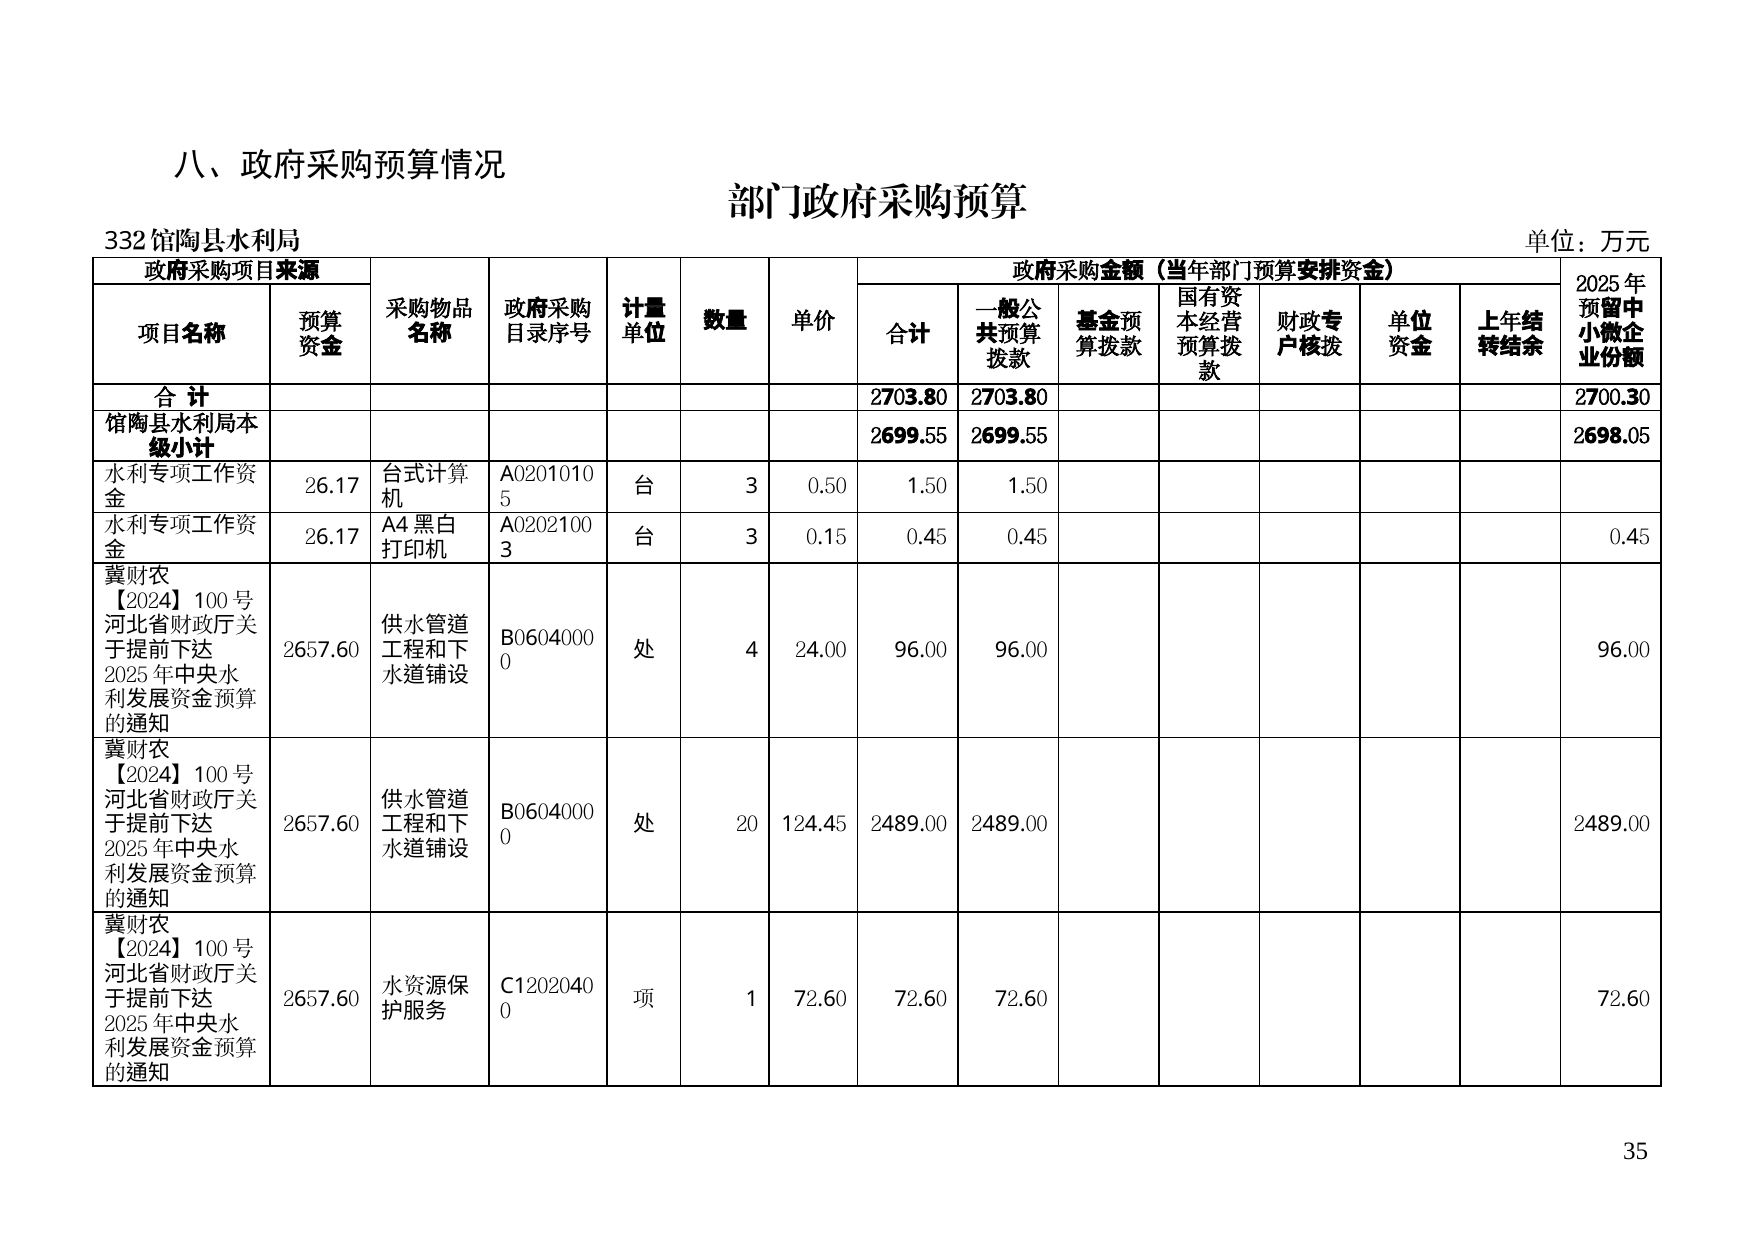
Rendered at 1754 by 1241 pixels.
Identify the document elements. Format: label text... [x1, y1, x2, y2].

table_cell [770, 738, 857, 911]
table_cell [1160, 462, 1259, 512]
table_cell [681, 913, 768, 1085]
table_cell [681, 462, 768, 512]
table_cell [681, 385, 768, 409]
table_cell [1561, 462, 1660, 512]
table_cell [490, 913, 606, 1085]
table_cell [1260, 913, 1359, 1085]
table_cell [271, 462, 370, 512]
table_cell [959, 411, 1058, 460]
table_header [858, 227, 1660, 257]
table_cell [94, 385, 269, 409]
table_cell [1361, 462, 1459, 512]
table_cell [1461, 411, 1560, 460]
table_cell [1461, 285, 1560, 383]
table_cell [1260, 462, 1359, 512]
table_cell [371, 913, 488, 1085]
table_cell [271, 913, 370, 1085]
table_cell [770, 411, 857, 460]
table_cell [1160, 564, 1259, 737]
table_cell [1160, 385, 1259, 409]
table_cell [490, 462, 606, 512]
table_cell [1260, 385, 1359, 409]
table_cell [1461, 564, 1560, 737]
text 部门政府采购预算 [106, 182, 1648, 226]
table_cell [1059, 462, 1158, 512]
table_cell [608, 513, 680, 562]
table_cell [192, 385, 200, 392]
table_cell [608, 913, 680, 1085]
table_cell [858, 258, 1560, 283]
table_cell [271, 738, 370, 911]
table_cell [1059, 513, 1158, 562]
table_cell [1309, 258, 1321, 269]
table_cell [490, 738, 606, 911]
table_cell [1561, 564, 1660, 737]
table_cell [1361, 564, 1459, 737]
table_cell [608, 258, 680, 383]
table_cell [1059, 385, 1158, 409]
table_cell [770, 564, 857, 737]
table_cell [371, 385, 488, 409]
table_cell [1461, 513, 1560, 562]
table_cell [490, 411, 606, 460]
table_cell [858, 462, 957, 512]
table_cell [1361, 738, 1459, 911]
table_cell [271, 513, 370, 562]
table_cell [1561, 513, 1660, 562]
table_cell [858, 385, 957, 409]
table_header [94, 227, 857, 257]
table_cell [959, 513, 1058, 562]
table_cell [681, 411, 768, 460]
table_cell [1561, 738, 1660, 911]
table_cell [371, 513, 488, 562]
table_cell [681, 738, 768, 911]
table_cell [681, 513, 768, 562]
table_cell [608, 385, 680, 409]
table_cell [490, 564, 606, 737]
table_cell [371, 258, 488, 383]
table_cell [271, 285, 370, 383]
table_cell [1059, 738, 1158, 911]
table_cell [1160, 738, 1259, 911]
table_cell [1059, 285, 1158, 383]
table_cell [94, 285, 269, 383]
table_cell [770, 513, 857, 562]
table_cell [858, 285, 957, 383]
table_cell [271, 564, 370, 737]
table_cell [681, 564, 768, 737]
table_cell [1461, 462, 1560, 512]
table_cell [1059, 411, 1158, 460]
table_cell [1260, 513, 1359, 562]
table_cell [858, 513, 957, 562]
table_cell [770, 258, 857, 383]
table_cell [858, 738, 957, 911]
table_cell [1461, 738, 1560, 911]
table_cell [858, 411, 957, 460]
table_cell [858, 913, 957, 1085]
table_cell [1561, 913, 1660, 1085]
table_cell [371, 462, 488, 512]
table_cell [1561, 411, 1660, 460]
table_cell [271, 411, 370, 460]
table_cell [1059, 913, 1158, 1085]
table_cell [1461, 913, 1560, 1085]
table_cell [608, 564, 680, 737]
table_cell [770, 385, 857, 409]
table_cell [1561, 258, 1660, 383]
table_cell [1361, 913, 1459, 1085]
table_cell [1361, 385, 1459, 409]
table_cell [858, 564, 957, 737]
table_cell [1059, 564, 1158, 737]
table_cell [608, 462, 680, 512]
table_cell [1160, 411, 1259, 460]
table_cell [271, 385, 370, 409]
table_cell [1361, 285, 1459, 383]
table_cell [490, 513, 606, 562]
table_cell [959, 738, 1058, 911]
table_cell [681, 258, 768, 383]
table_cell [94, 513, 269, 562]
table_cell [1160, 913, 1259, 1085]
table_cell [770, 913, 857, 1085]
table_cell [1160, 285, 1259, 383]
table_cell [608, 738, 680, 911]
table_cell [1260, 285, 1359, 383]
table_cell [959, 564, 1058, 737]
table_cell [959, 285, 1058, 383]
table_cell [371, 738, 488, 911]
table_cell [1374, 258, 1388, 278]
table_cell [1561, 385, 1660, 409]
text 八、政府采购预算情况 [106, 143, 1648, 181]
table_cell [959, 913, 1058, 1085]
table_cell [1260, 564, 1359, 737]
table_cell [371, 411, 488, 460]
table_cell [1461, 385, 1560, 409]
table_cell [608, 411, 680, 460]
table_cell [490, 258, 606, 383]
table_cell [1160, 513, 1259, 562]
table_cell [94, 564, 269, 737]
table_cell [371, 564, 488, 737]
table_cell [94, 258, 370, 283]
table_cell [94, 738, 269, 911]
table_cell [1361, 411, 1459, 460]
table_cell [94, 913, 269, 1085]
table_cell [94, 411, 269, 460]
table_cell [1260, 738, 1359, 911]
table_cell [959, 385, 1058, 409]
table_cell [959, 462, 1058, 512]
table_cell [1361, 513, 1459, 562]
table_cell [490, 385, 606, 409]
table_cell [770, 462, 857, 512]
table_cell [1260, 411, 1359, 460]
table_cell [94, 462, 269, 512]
